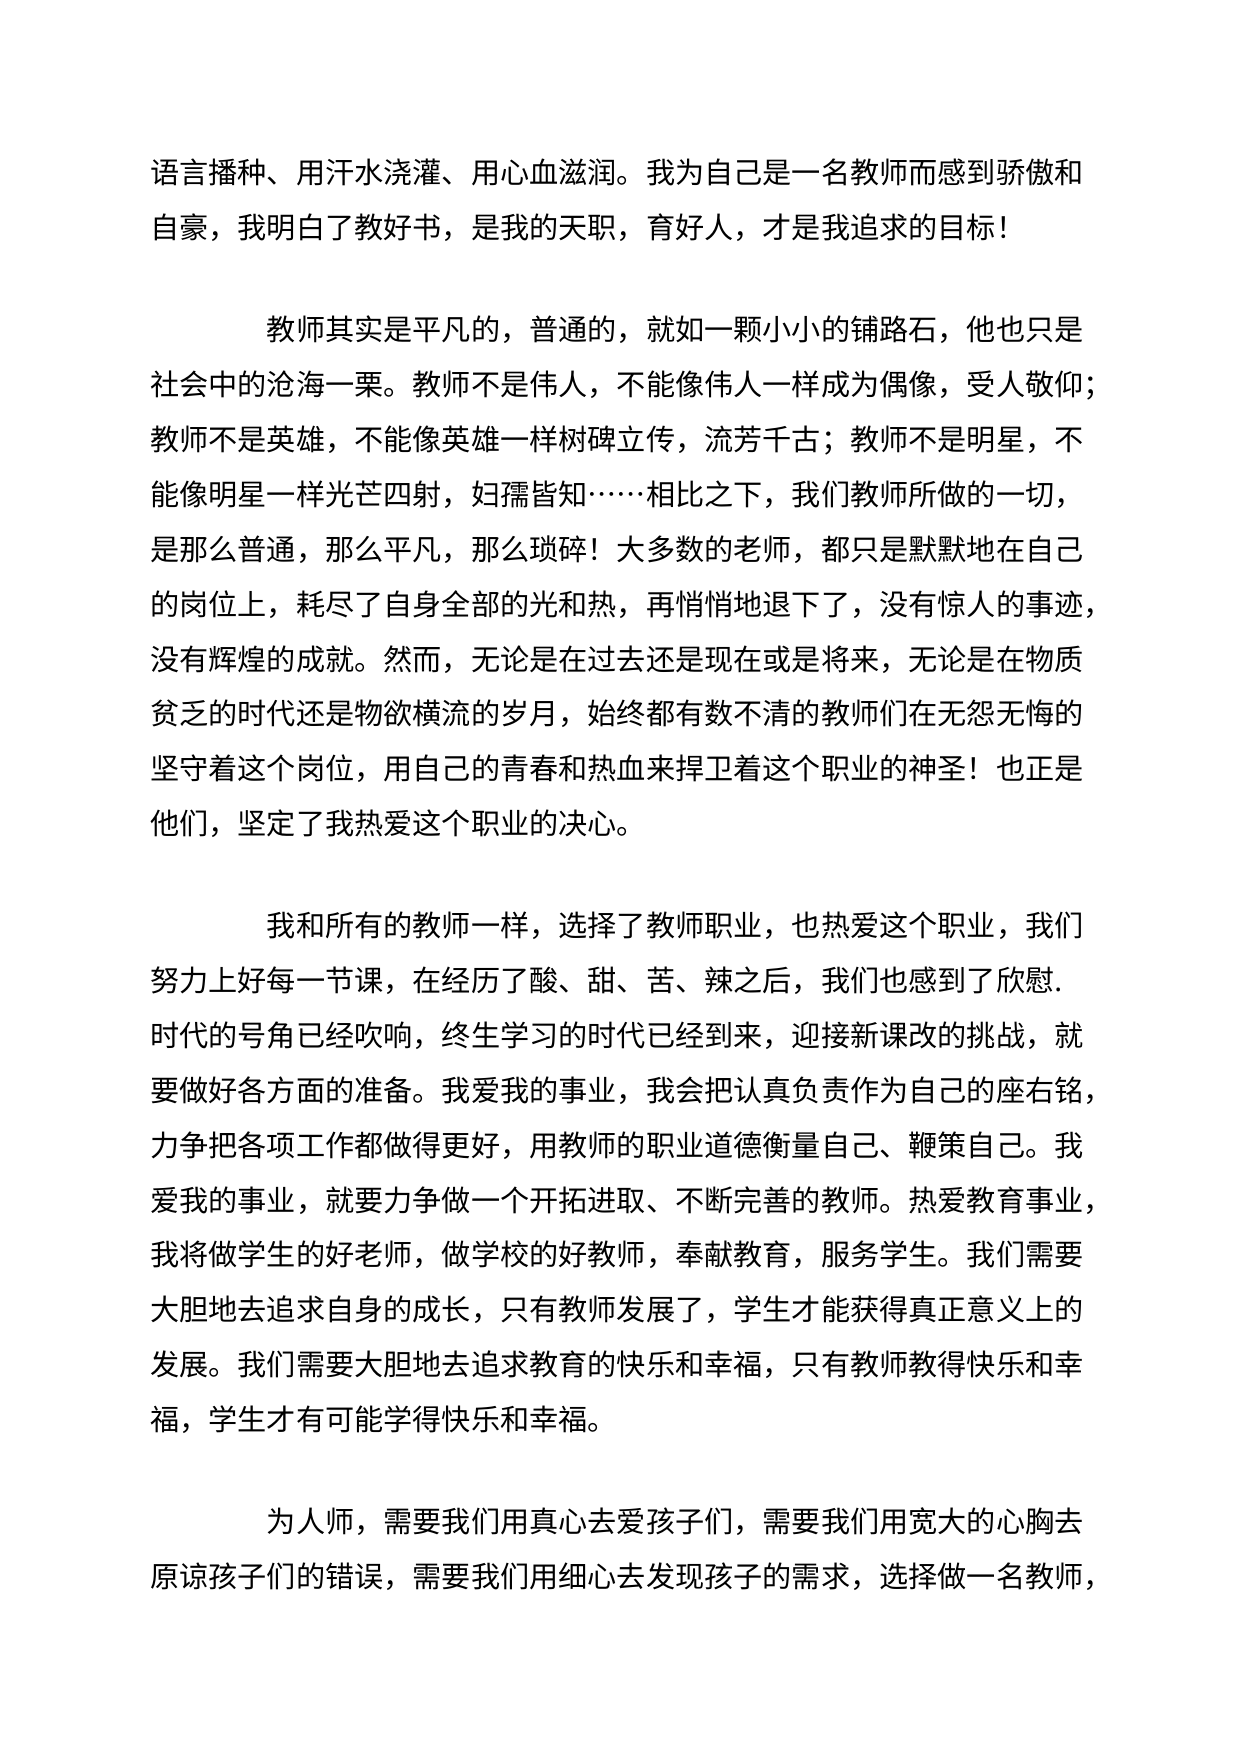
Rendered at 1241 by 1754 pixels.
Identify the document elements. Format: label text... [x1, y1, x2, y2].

text 我和所有的教师一样，选择了教师职业，也热爱这个职业，我们努力上好每一节课，在经历了酸、甜、苦、辣之后，我们也感到了欣慰.时代的号角已经吹响，终生学习的时代已经到来，迎接新课改的挑战，就要做好各方面的准备。我爱我的事业，我会把认真负责作为自己的座右铭，力争把各项工作都做得更好，用教师的职业道德衡量自己、鞭策自己。我爱我的事业，就要力争做一个开拓进取、不断完善的教师。热爱教育事业，我将做学生的好老师，做学校的好教师，奉献教育，服务学生。我们需要大胆地去追求自身的成长，只有教师发展了，学生才能获得真正意义上的发展。我们需要大胆地去追求教育的快乐和幸福，只有教师教得快乐和幸福，学生才有可能学得快乐和幸福。 [150, 902, 1090, 1439]
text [150, 1498, 1090, 1596]
text 教师其实是平凡的，普通的，就如一颗小小的铺路石，他也只是社会中的沧海一栗。教师不是伟人，不能像伟人一样成为偶像，受人敬仰；教师不是英雄，不能像英雄一样树碑立传，流芳千古；教师不是明星，不能像明星一样光芒四射，妇孺皆知……相比之下，我们教师所做的一切，是那么普通，那么平凡，那么琐碎！大多数的老师，都只是默默地在自己的岗位上，耗尽了自身全部的光和热，再悄悄地退下了，没有惊人的事迹，没有辉煌的成就。然而，无论是在过去还是现在或是将来，无论是在物质贫乏的时代还是物欲横流的岁月，始终都有数不清的教师们在无怨无悔的坚守着这个岗位，用自己的青春和热血来捍卫着这个职业的神圣！也正是他们，坚定了我热爱这个职业的决心。 [150, 307, 1090, 843]
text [150, 150, 1090, 247]
